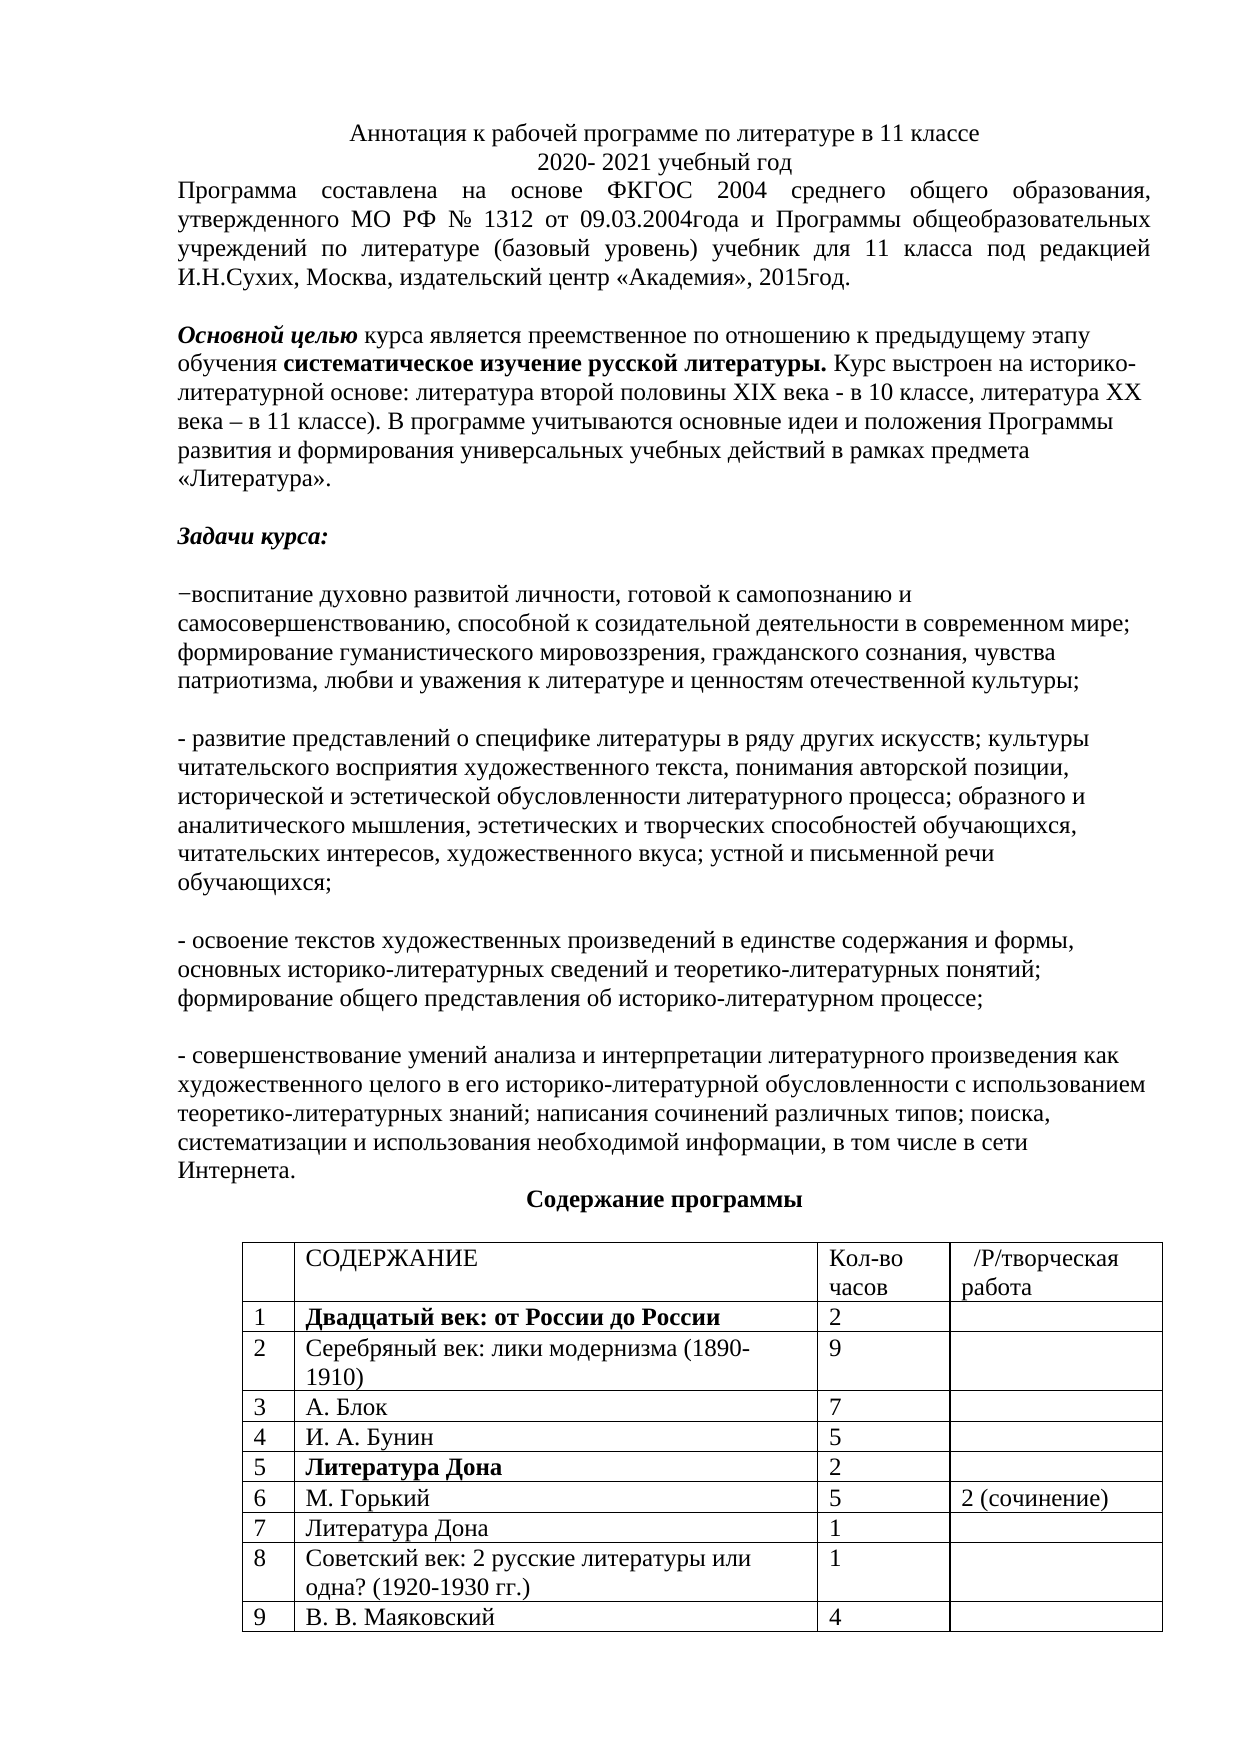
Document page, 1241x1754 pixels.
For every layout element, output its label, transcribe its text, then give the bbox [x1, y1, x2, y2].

table_cell М. Горький [295, 1482, 817, 1512]
text - развитие представлений о специфике литературы в ряду других искусств; культуры читательского восприятия художественного текста, понимания авторской позиции, исторической и эстетической обусловленности литературного процесса; образного и аналитического мышления, эстетических и творческих способностей обучающихся, читательских интересов, художественного вкуса; устной и письменной речи обучающихся; [177, 723, 1152, 896]
table_cell 5 [818, 1482, 949, 1512]
table_cell 2 [818, 1302, 949, 1331]
table_cell 5 [243, 1452, 294, 1481]
table_cell [951, 1543, 1162, 1601]
table_cell 8 [243, 1543, 294, 1601]
table_cell 1 [818, 1513, 949, 1542]
table_cell Двадцатый век: от России до России [295, 1302, 817, 1331]
table_cell 2 [818, 1452, 949, 1481]
table_cell [951, 1332, 1162, 1390]
table_cell [951, 1602, 1162, 1631]
table_cell 2 [243, 1332, 294, 1390]
text Задачи курса: [177, 521, 1152, 550]
text Основной целью курса является преемственное по отношению к предыдущему этапу обучения систематическое изучение русской литературы. Курс выстроен на историко-литературной основе: литература второй половины XIX века - в 10 классе, литература XX века – в 11 классе). В программе учитываются основные идеи и положения Программы развития и формирования универсальных учебных действий в рамках предмета «Литература». [177, 320, 1152, 492]
text - совершенствование умений анализа и интерпретации литературного произведения как художественного целого в его историко-литературной обусловленности с использованием теоретико-литературных знаний; написания сочинений различных типов; поиска, систематизации и использования необходимой информации, в том числе в сети Интернета. [177, 1041, 1152, 1184]
table_cell Серебряный век: лики модернизма (1890-1910) [295, 1332, 817, 1390]
table_cell В. В. Маяковский [295, 1602, 817, 1631]
table_header /Р/творческая работа [951, 1243, 1162, 1301]
text Содержание программы [177, 1184, 1152, 1213]
table_cell И. А. Бунин [295, 1422, 817, 1451]
table_cell 1 [818, 1543, 949, 1601]
table_cell 1 [243, 1302, 294, 1331]
table_header СОДЕРЖАНИЕ [295, 1243, 817, 1301]
table_cell 6 [243, 1482, 294, 1512]
text - освоение текстов художественных произведений в единстве содержания и формы, основных историко-литературных сведений и теоретико-литературных понятий; формирование общего представления об историко-литературном процессе; [177, 925, 1152, 1011]
table_cell Литература Дона [295, 1513, 817, 1542]
table_cell Советский век: 2 русские литературы или одна? (1920-1930 гг.) [295, 1543, 817, 1601]
table_cell 7 [818, 1391, 949, 1421]
table_cell 4 [818, 1602, 949, 1631]
text Аннотация к рабочей программе по литературе в 11 классе [177, 118, 1152, 147]
table_cell 4 [243, 1422, 294, 1451]
table_cell 9 [818, 1332, 949, 1390]
table_cell [951, 1302, 1162, 1331]
table_cell 9 [243, 1602, 294, 1631]
table_cell А. Блок [295, 1391, 817, 1421]
table_header [243, 1243, 294, 1301]
table_cell 7 [243, 1513, 294, 1542]
table_cell [951, 1513, 1162, 1542]
table_cell [951, 1422, 1162, 1451]
table_cell 2 (сочинение) [951, 1482, 1162, 1512]
table_cell [951, 1391, 1162, 1421]
table_cell 5 [818, 1422, 949, 1451]
text 2020- 2021 учебный год [177, 147, 1152, 176]
text Программа составлена на основе ФКГОС 2004 среднего общего образования, утвержденного МО РФ № 1312 от 09.03.2004года и Программы общеобразовательных учреждений по литературе (базовый уровень) учебник для 11 класса под редакцией И.Н.Сухих, Москва, издательский центр «Академия», 2015год. [177, 176, 1152, 291]
table_cell [951, 1452, 1162, 1481]
table_header Кол-во часов [818, 1243, 949, 1301]
table_cell Литература Дона [295, 1452, 817, 1481]
text −воспитание духовно развитой личности, готовой к самопознанию и самосовершенствованию, способной к созидательной деятельности в современном мире; формирование гуманистического мировоззрения, гражданского сознания, чувства патриотизма, любви и уважения к литературе и ценностям отечественной культуры; [177, 579, 1152, 694]
table_cell 3 [243, 1391, 294, 1421]
